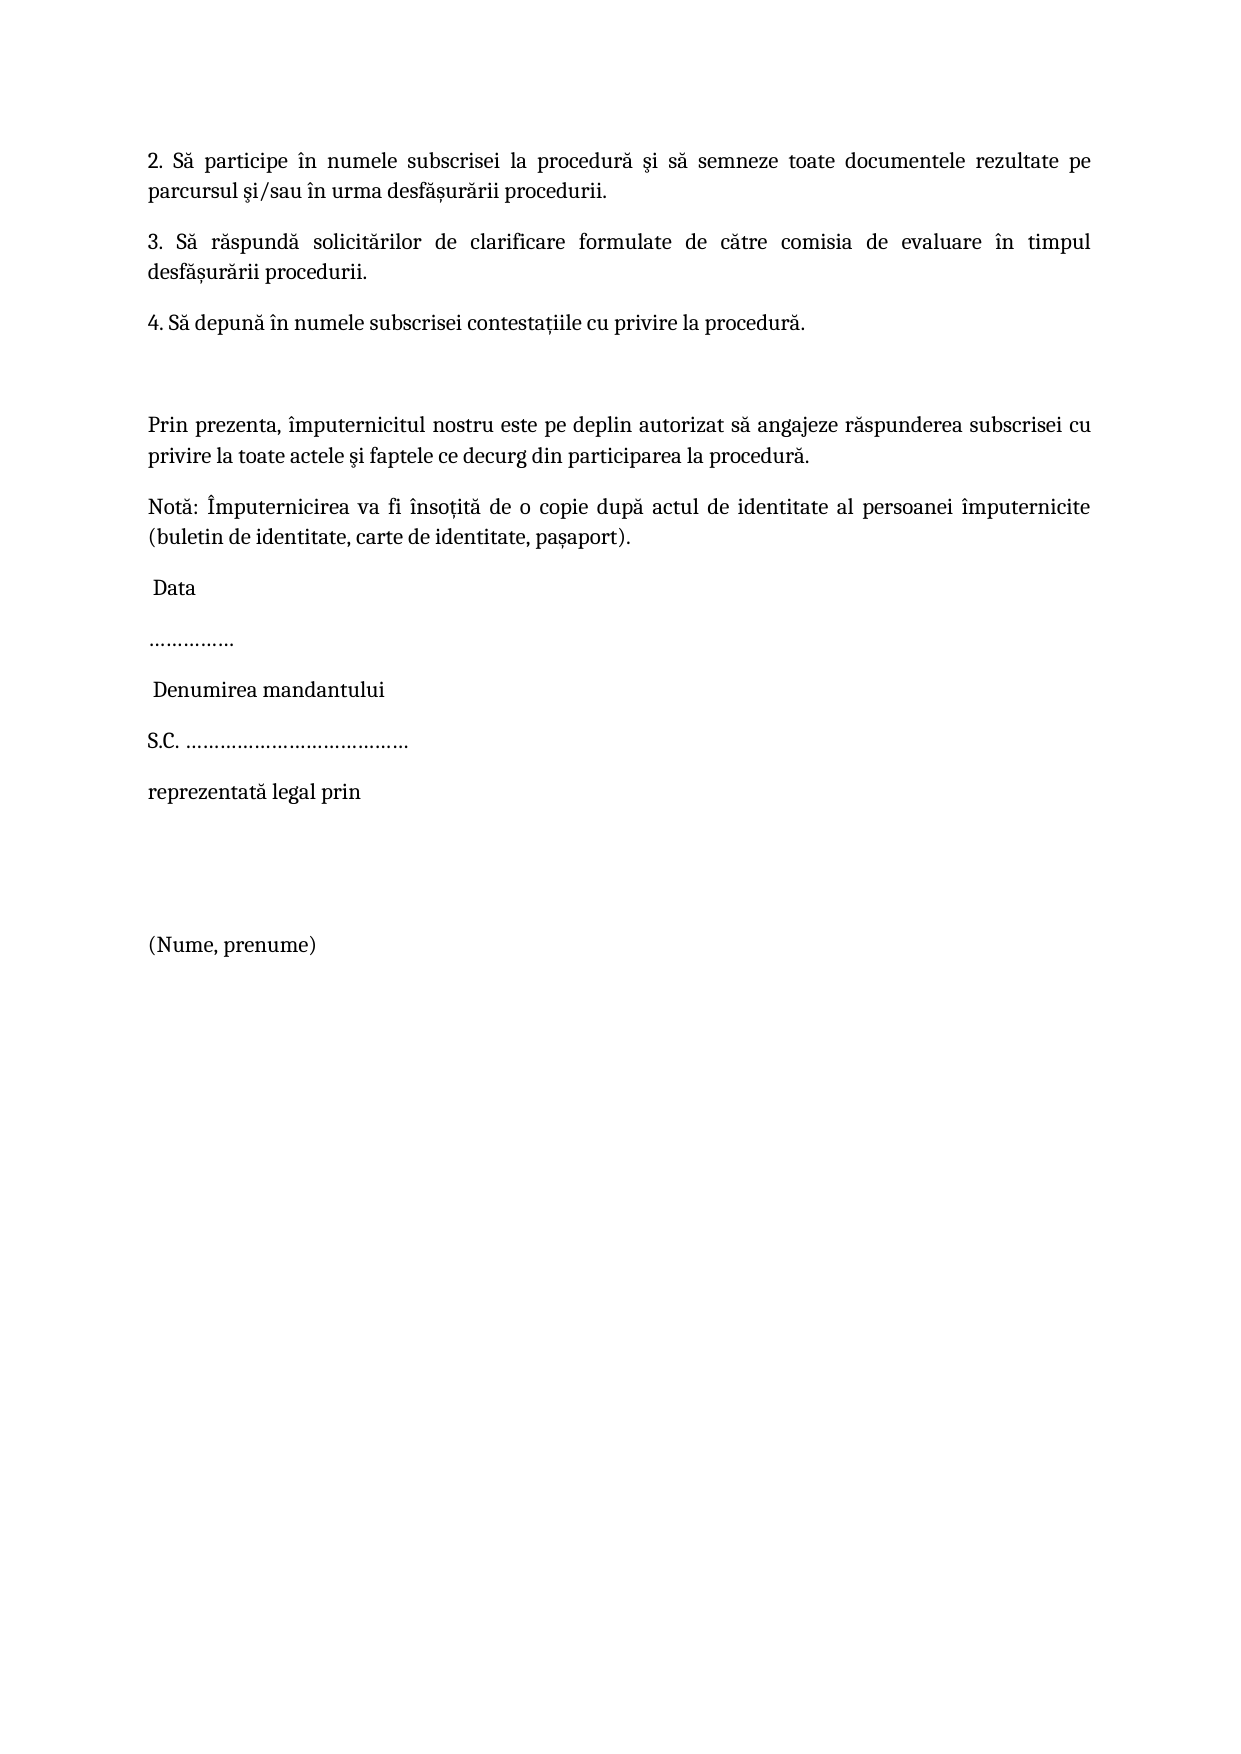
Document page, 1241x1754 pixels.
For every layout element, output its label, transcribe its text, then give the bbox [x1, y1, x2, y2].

text …………… [148, 626, 1093, 652]
text (Nume, prenume) [148, 932, 1093, 958]
text Denumirea mandantului [148, 677, 1093, 703]
text 3. Să răspundă solicitărilor de clarificare formulate de către comisia de evaluare în timpul desfășurării procedurii. [148, 229, 1093, 285]
text Data [148, 575, 1093, 601]
text 2. Să participe în numele subscrisei la procedură şi să semneze toate documentele rezultate pe parcursul şi/sau în urma desfășurării procedurii. [148, 148, 1093, 204]
text reprezentată legal prin [148, 779, 1093, 805]
text 4. Să depună în numele subscrisei contestațiile cu privire la procedură. [148, 310, 1093, 336]
text Prin prezenta, împuternicitul nostru este pe deplin autorizat să angajeze răspunderea subscrisei cu privire la toate actele şi faptele ce decurg din participarea la procedură. [148, 412, 1093, 469]
text Notă: Împuternicirea va fi însoțită de o copie după actul de identitate al persoanei împuternicite (buletin de identitate, carte de identitate, pașaport). [148, 493, 1093, 550]
text S.C. ………………………………… [148, 728, 1093, 754]
